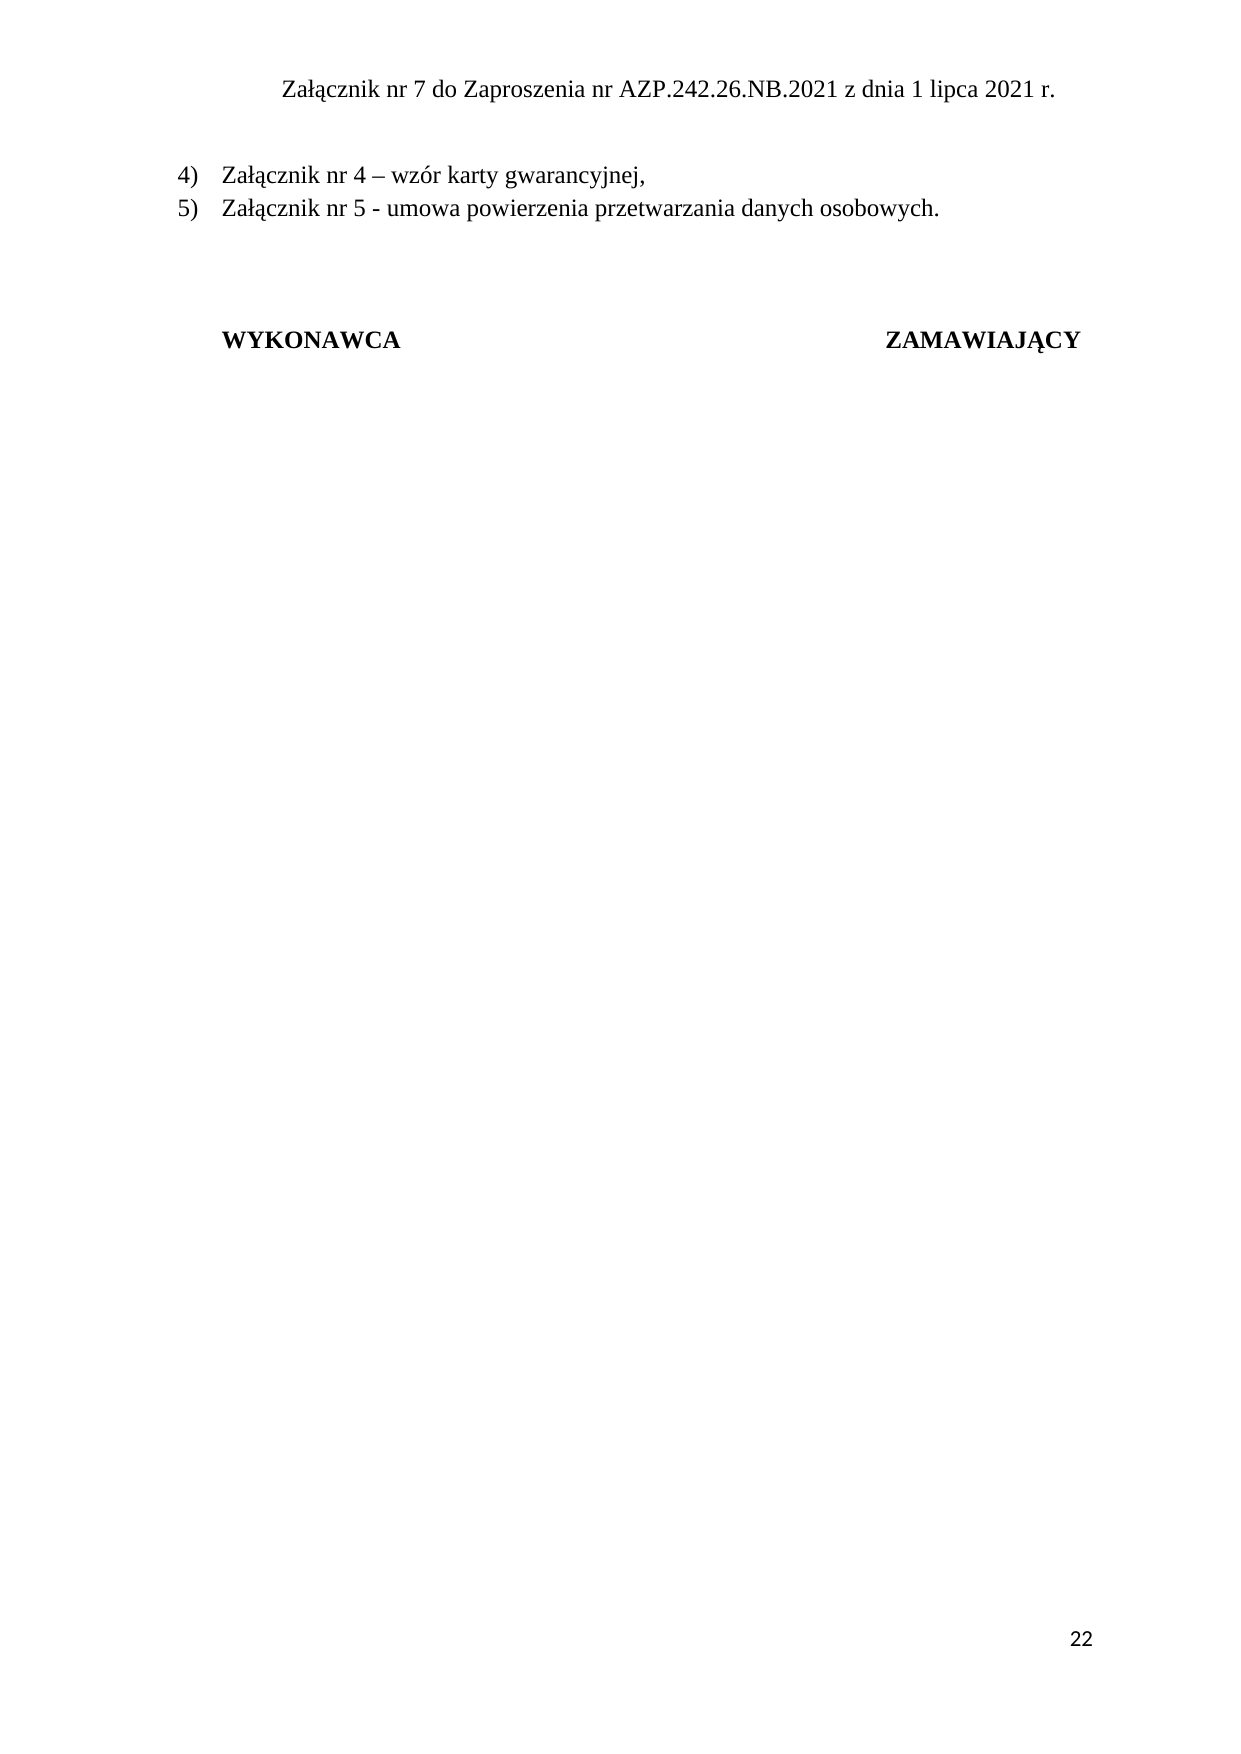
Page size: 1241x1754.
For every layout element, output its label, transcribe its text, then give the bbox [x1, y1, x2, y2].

list Załącznik nr 4 – wzór karty gwarancyjnej, [177, 160, 1093, 189]
list Załącznik nr 5 - umowa powierzenia przetwarzania danych osobowych. [177, 193, 1093, 222]
text WYKONAWCA ZAMAWIAJĄCY [221, 325, 1093, 354]
